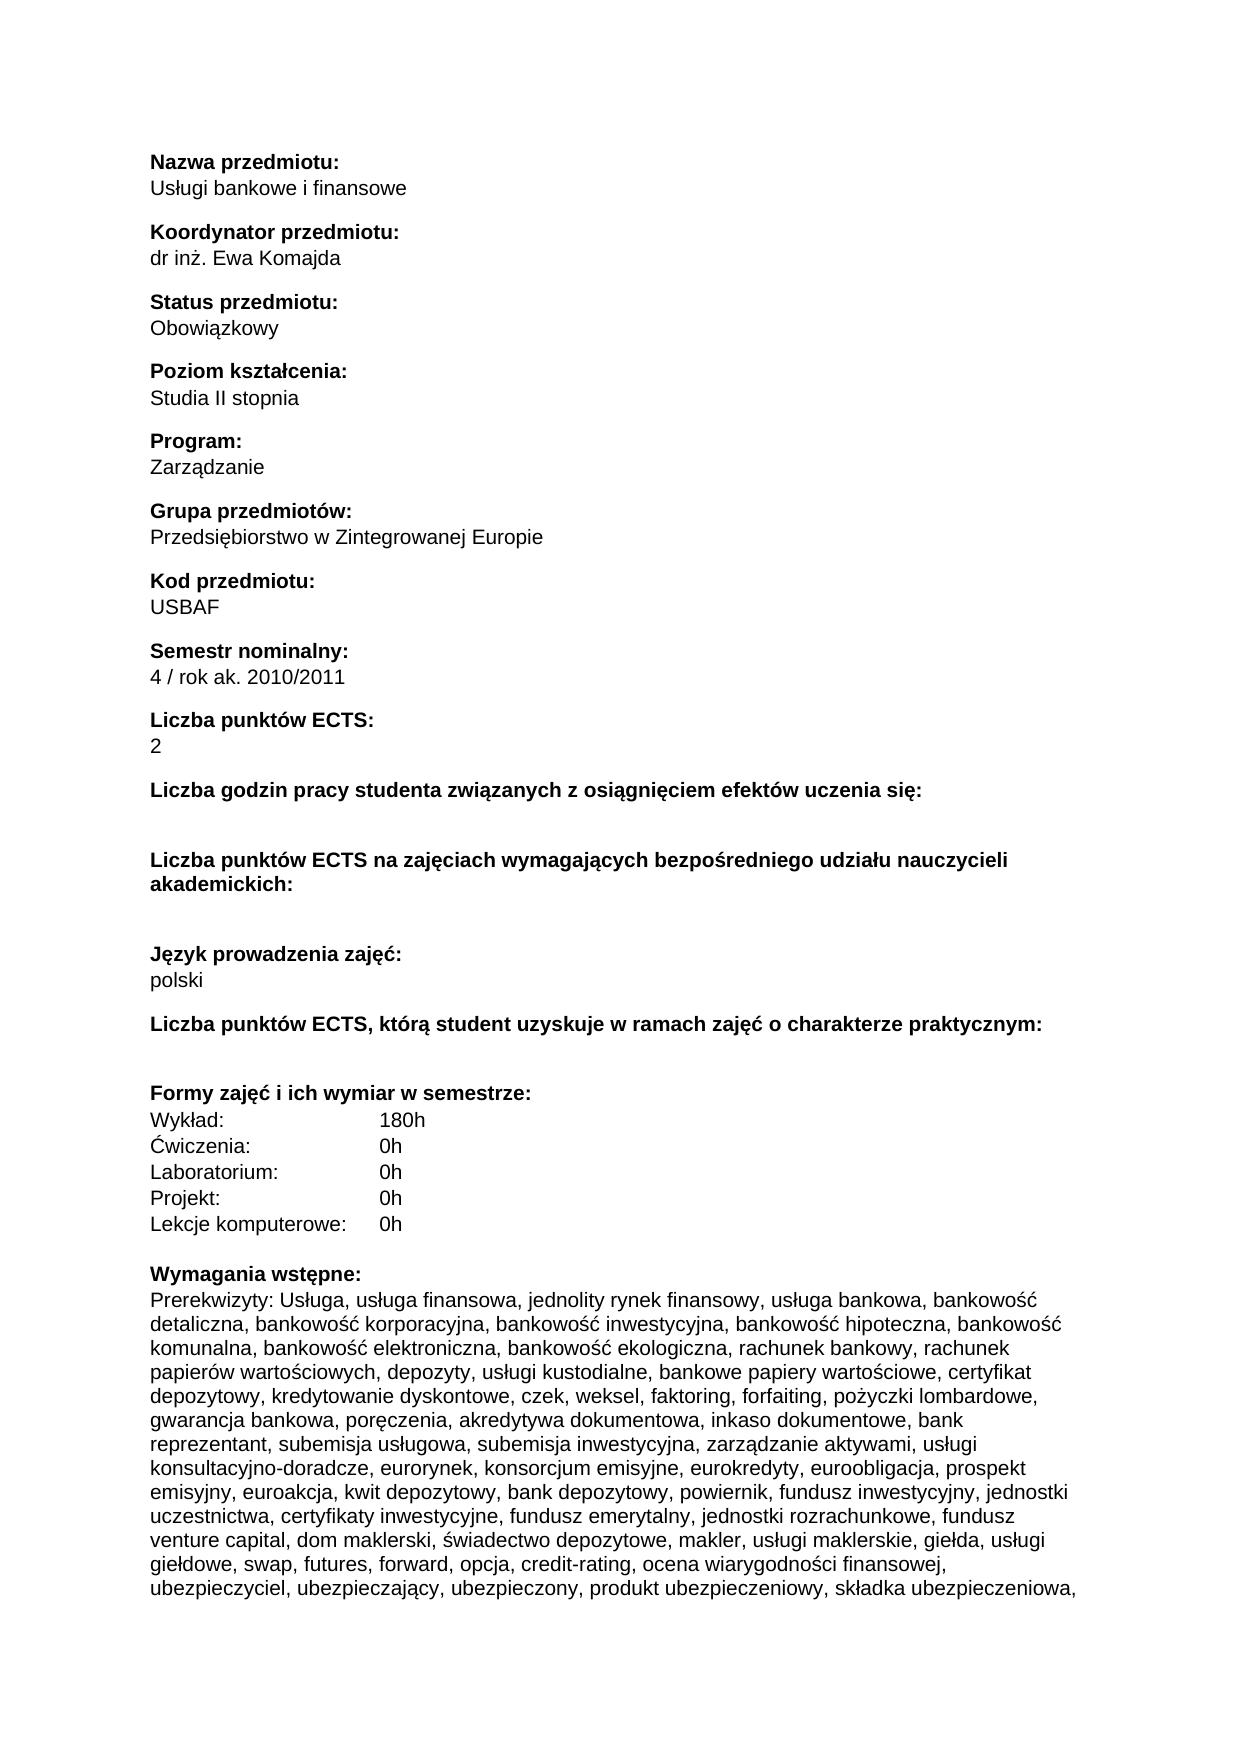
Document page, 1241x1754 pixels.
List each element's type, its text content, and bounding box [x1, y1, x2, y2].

text Usługi bankowe i finansowe [150, 176, 1090, 200]
text Koordynator przedmiotu: [150, 220, 1090, 244]
text Kod przedmiotu: [150, 569, 1090, 593]
table_header Wykład: [140, 1108, 367, 1132]
text USBAF [150, 595, 1090, 619]
table_cell Lekcje komputerowe: [140, 1212, 367, 1236]
text Liczba punktów ECTS, którą student uzyskuje w ramach zajęć o charakterze praktycznym: [150, 1011, 1090, 1035]
table_cell 0h [369, 1158, 597, 1184]
text Grupa przedmiotów: [150, 499, 1090, 523]
table_header 180h [369, 1108, 597, 1132]
table_cell 0h [369, 1132, 597, 1158]
text Liczba punktów ECTS: [150, 708, 1090, 732]
text Zarządzanie [150, 455, 1090, 479]
text dr inż. Ewa Komajda [150, 246, 1090, 270]
text Poziom kształcenia: [150, 359, 1090, 383]
table_cell Laboratorium: [140, 1160, 367, 1184]
text Studia II stopnia [150, 385, 1090, 409]
text Obowiązkowy [150, 316, 1090, 339]
text Status przedmiotu: [150, 289, 1090, 313]
text 4 / rok ak. 2010/2011 [150, 664, 1090, 688]
text Przedsiębiorstwo w Zintegrowanej Europie [150, 525, 1090, 549]
text 2 [150, 734, 1090, 758]
text Wymagania wstępne: [150, 1262, 1090, 1286]
text Semestr nominalny: [150, 638, 1090, 662]
table_cell 0h [369, 1210, 597, 1236]
text Język prowadzenia zajęć: [150, 942, 1090, 966]
table_cell 0h [369, 1184, 597, 1210]
table_cell Ćwiczenia: [140, 1134, 367, 1158]
text Nazwa przedmiotu: [150, 150, 1090, 174]
table_cell Projekt: [140, 1186, 367, 1210]
text Liczba godzin pracy studenta związanych z osiągnięciem efektów uczenia się: [150, 778, 1090, 802]
text polski [150, 968, 1090, 992]
text Formy zajęć i ich wymiar w semestrze: [150, 1081, 1090, 1105]
text Program: [150, 429, 1090, 453]
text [150, 1288, 1090, 1599]
text Liczba punktów ECTS na zajęciach wymagających bezpośredniego udziału nauczycieli akademickich: [150, 848, 1090, 896]
